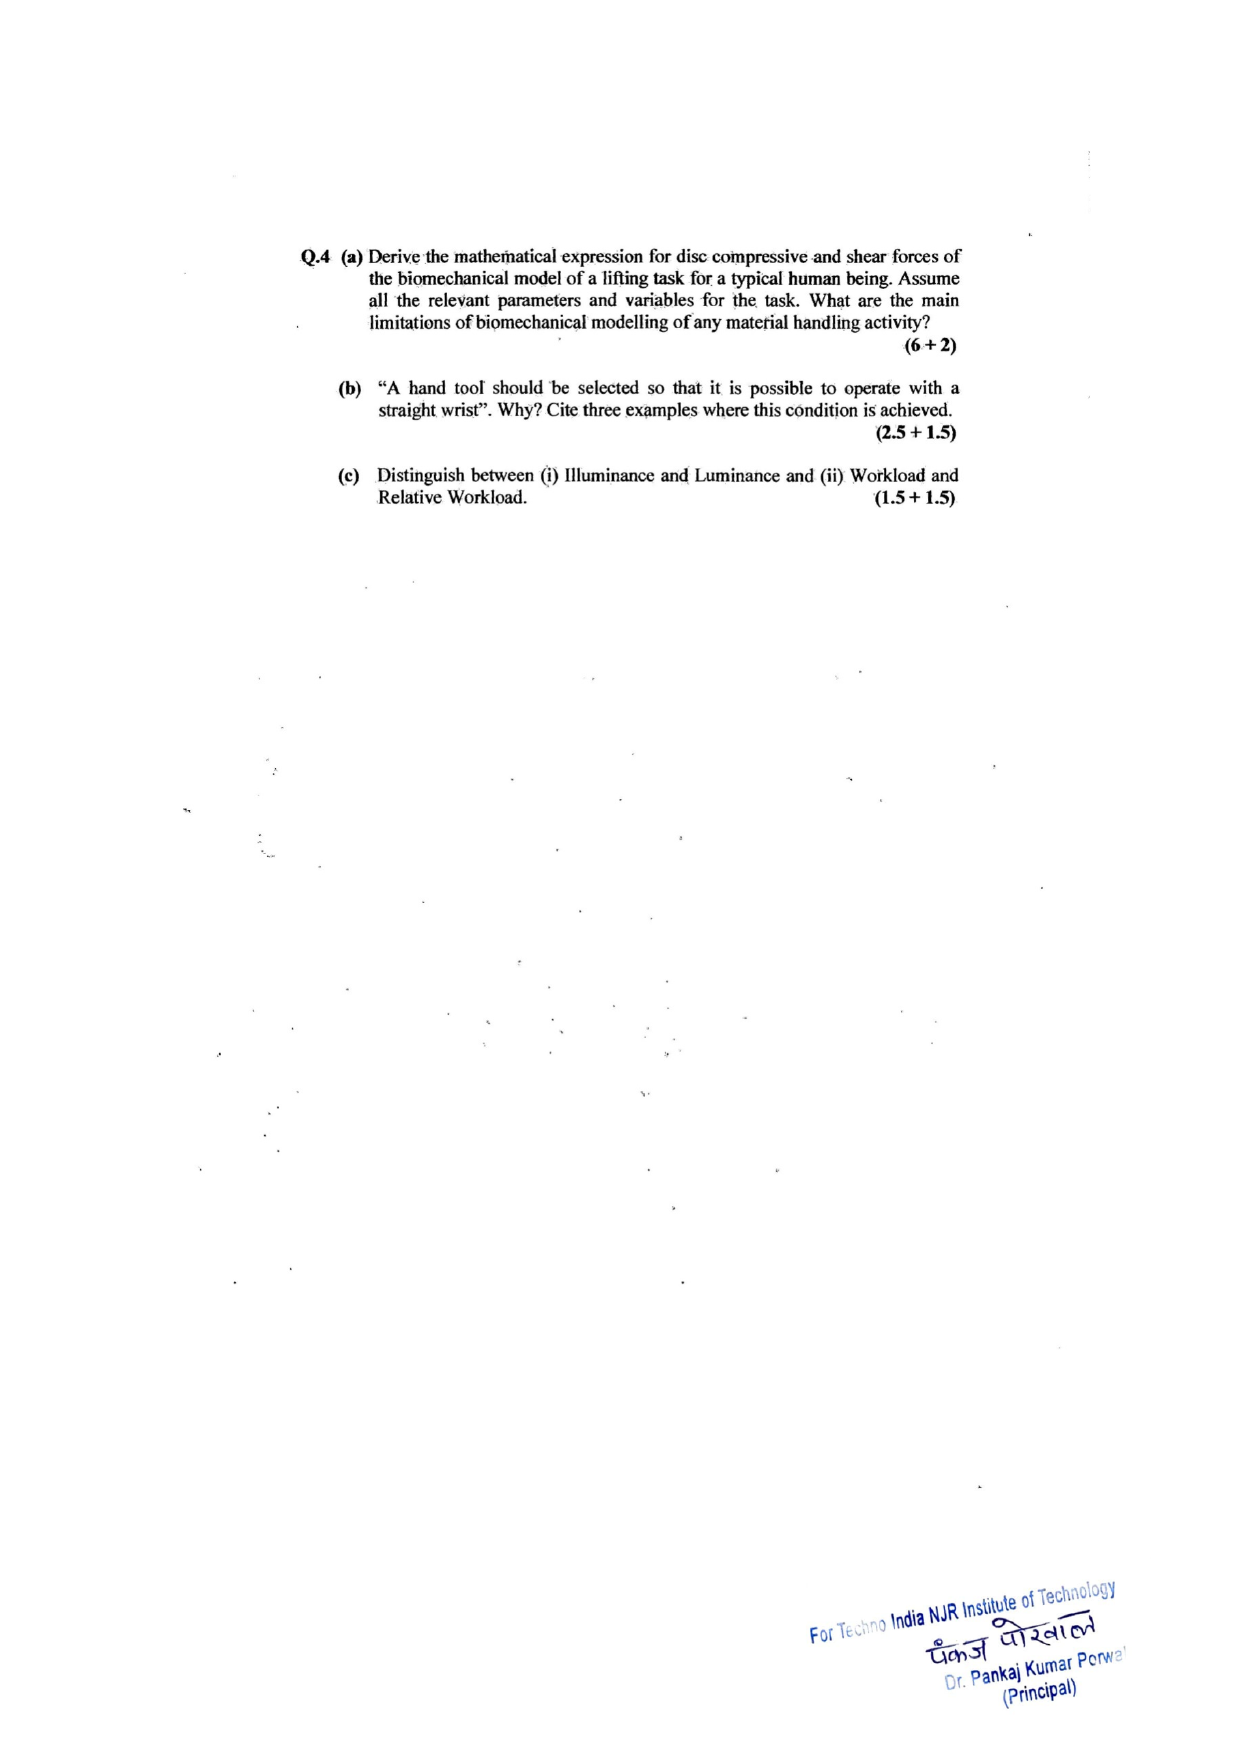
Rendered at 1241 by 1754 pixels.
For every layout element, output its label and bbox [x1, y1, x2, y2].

picture [150, 150, 1091, 1491]
picture [764, 1557, 1158, 1746]
